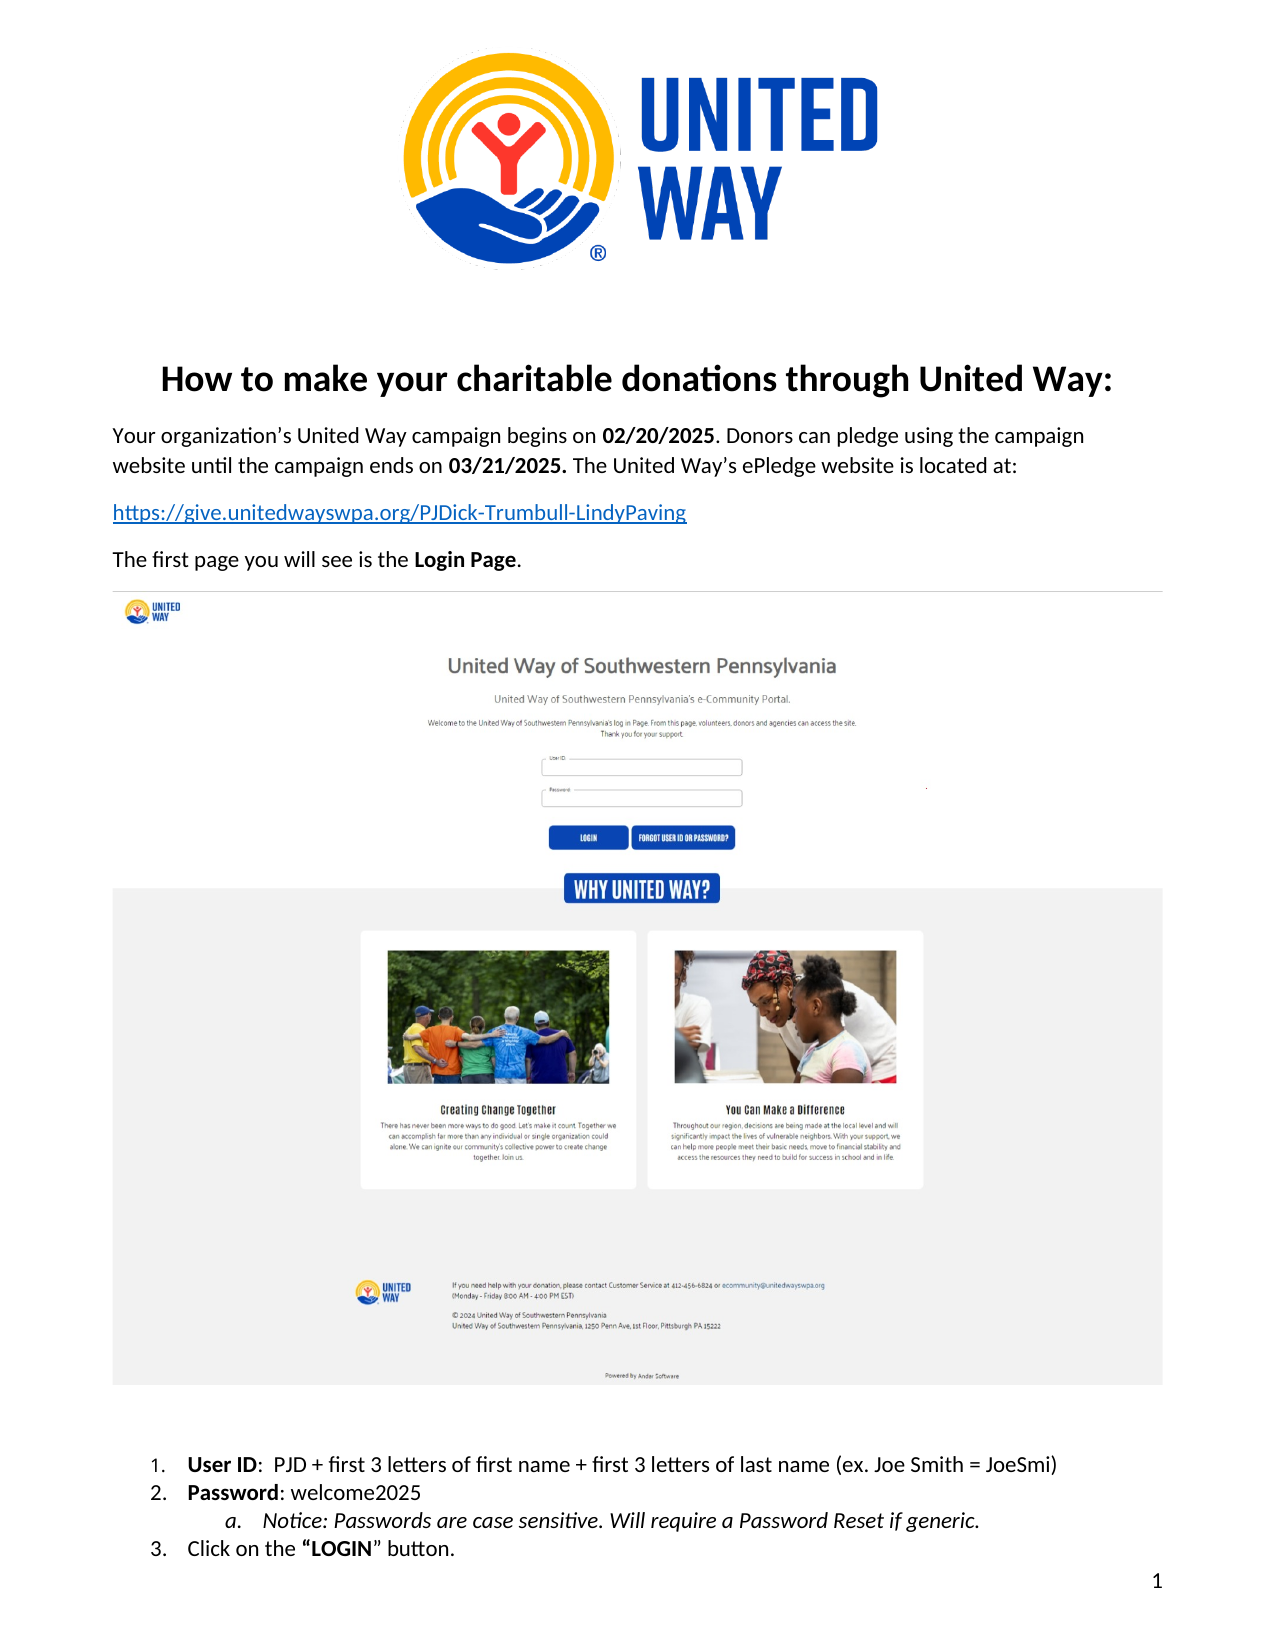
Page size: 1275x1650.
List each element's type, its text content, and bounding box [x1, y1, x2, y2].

text How to make your charitable donations through United Way: [112, 355, 1162, 401]
list Password: welcome2025 [150, 1478, 1162, 1506]
text The first page you will see is the Login Page. [112, 545, 1162, 573]
text https://give.unitedwayswpa.org/PJDick-Trumbull-LindyPaving [112, 498, 1162, 526]
text Your organization’s United Way campaign begins on 02/20/2025. Donors can pledge using the campaign website until the campaign ends on 03/21/2025. The United Way’s ePledge website is located at: [112, 421, 1162, 479]
list Click on the “LOGIN” button. [150, 1534, 1162, 1562]
picture [112, 591, 1163, 1385]
list Notice: Passwords are case sensitive. Will require a Password Reset if generic. [225, 1506, 1162, 1534]
list User ID: PJD + first 3 letters of first name + first 3 letters of last name (ex. Joe Smith = JoeSmi) [150, 1450, 1162, 1478]
picture [397, 46, 878, 270]
